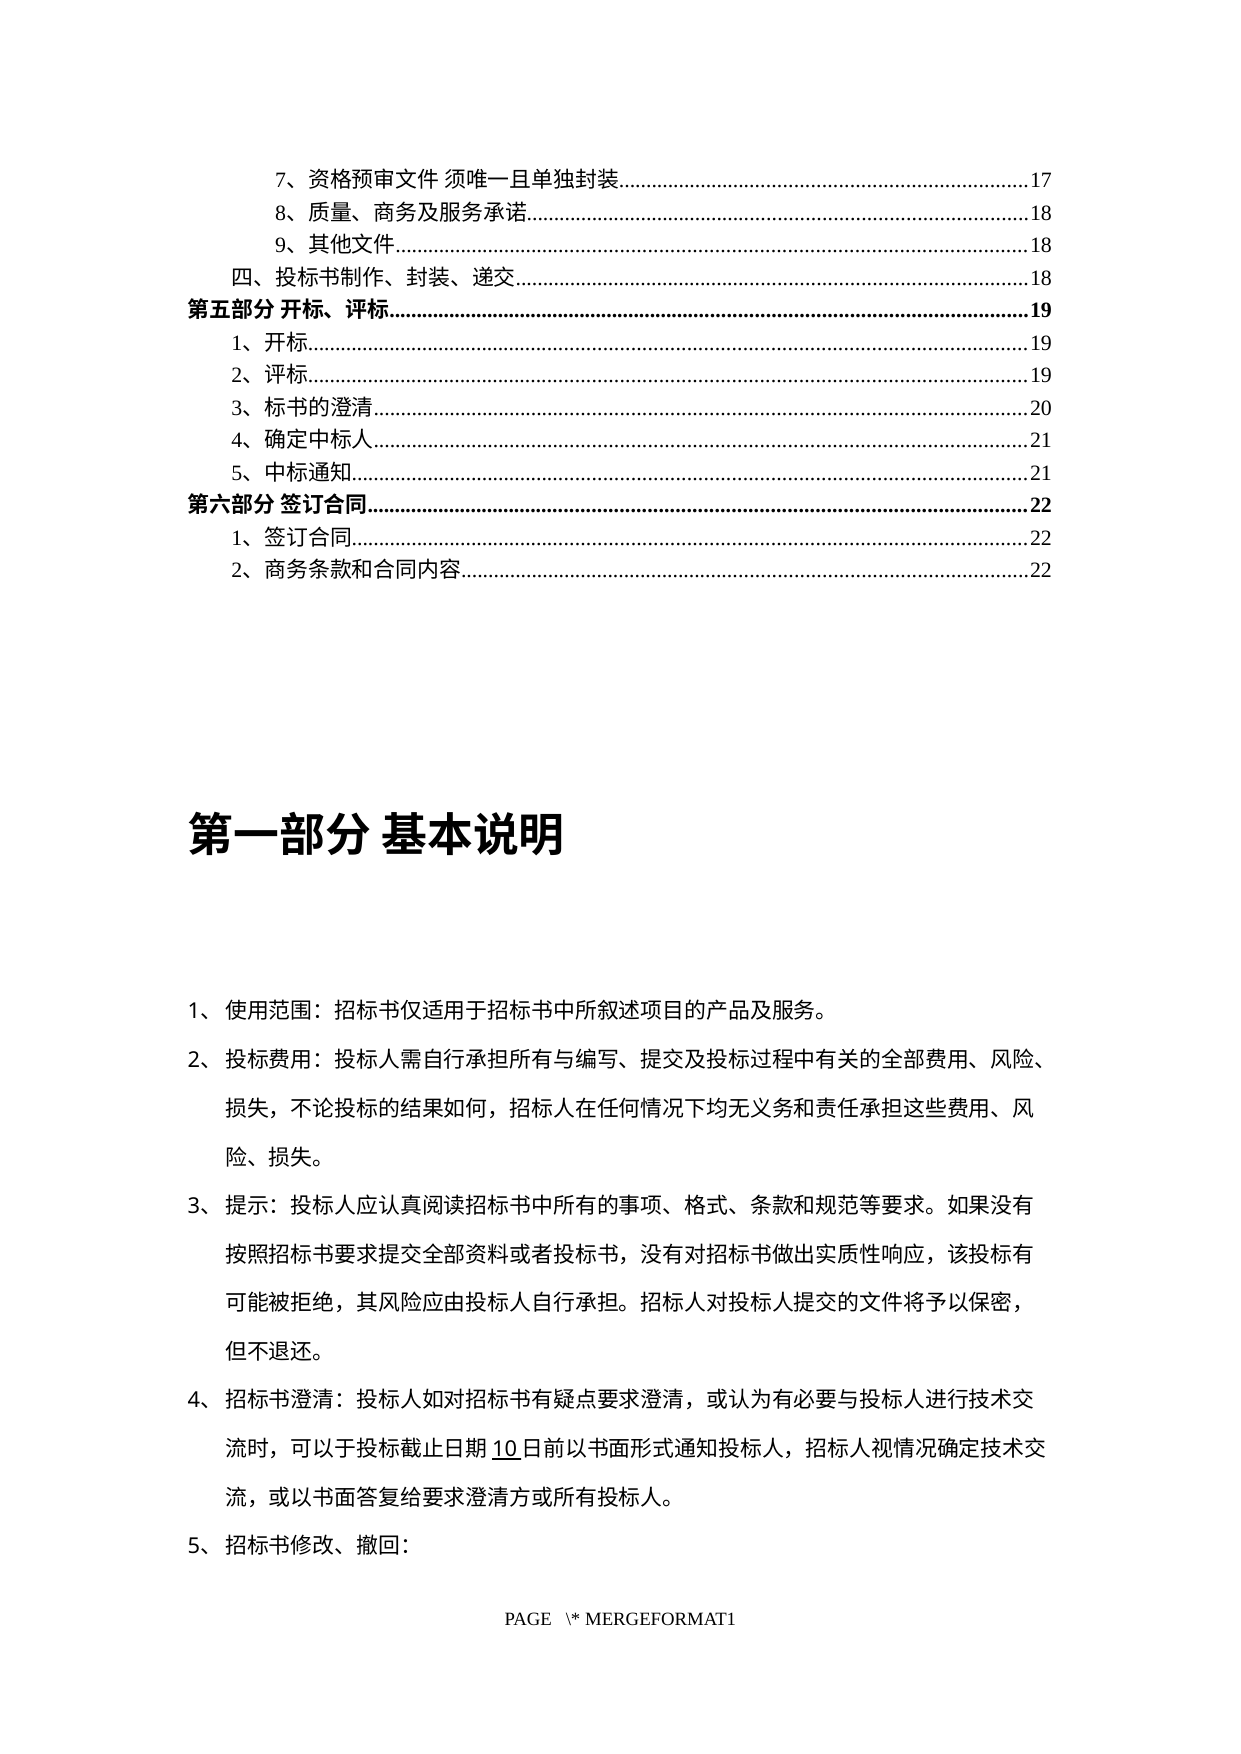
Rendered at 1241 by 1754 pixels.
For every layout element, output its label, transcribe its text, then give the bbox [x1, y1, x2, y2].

list 招标书澄清：投标人如对招标书有疑点要求澄清，或认为有必要与投标人进行技术交流时，可以于投标截止日期10日前以书面形式通知投标人，招标人视情况确定技术交流，或以书面答复给要求澄清方或所有投标人。 [187, 1382, 1053, 1512]
list 招标书修改、撤回： [187, 1528, 1053, 1560]
list 投标费用：投标人需自行承担所有与编写、提交及投标过程中有关的全部费用、风险、损失，不论投标的结果如何，招标人在任何情况下均无义务和责任承担这些费用、风险、损失。 [187, 1042, 1053, 1172]
subtitle 第一部分 基本说明 [187, 782, 1053, 880]
list 使用范围：招标书仅适用于招标书中所叙述项目的产品及服务。 [187, 993, 1053, 1026]
list 提示：投标人应认真阅读招标书中所有的事项、格式、条款和规范等要求。如果没有按照招标书要求提交全部资料或者投标书，没有对招标书做出实质性响应，该投标有可能被拒绝，其风险应由投标人自行承担。招标人对投标人提交的文件将予以保密，但不退还。 [187, 1187, 1053, 1366]
